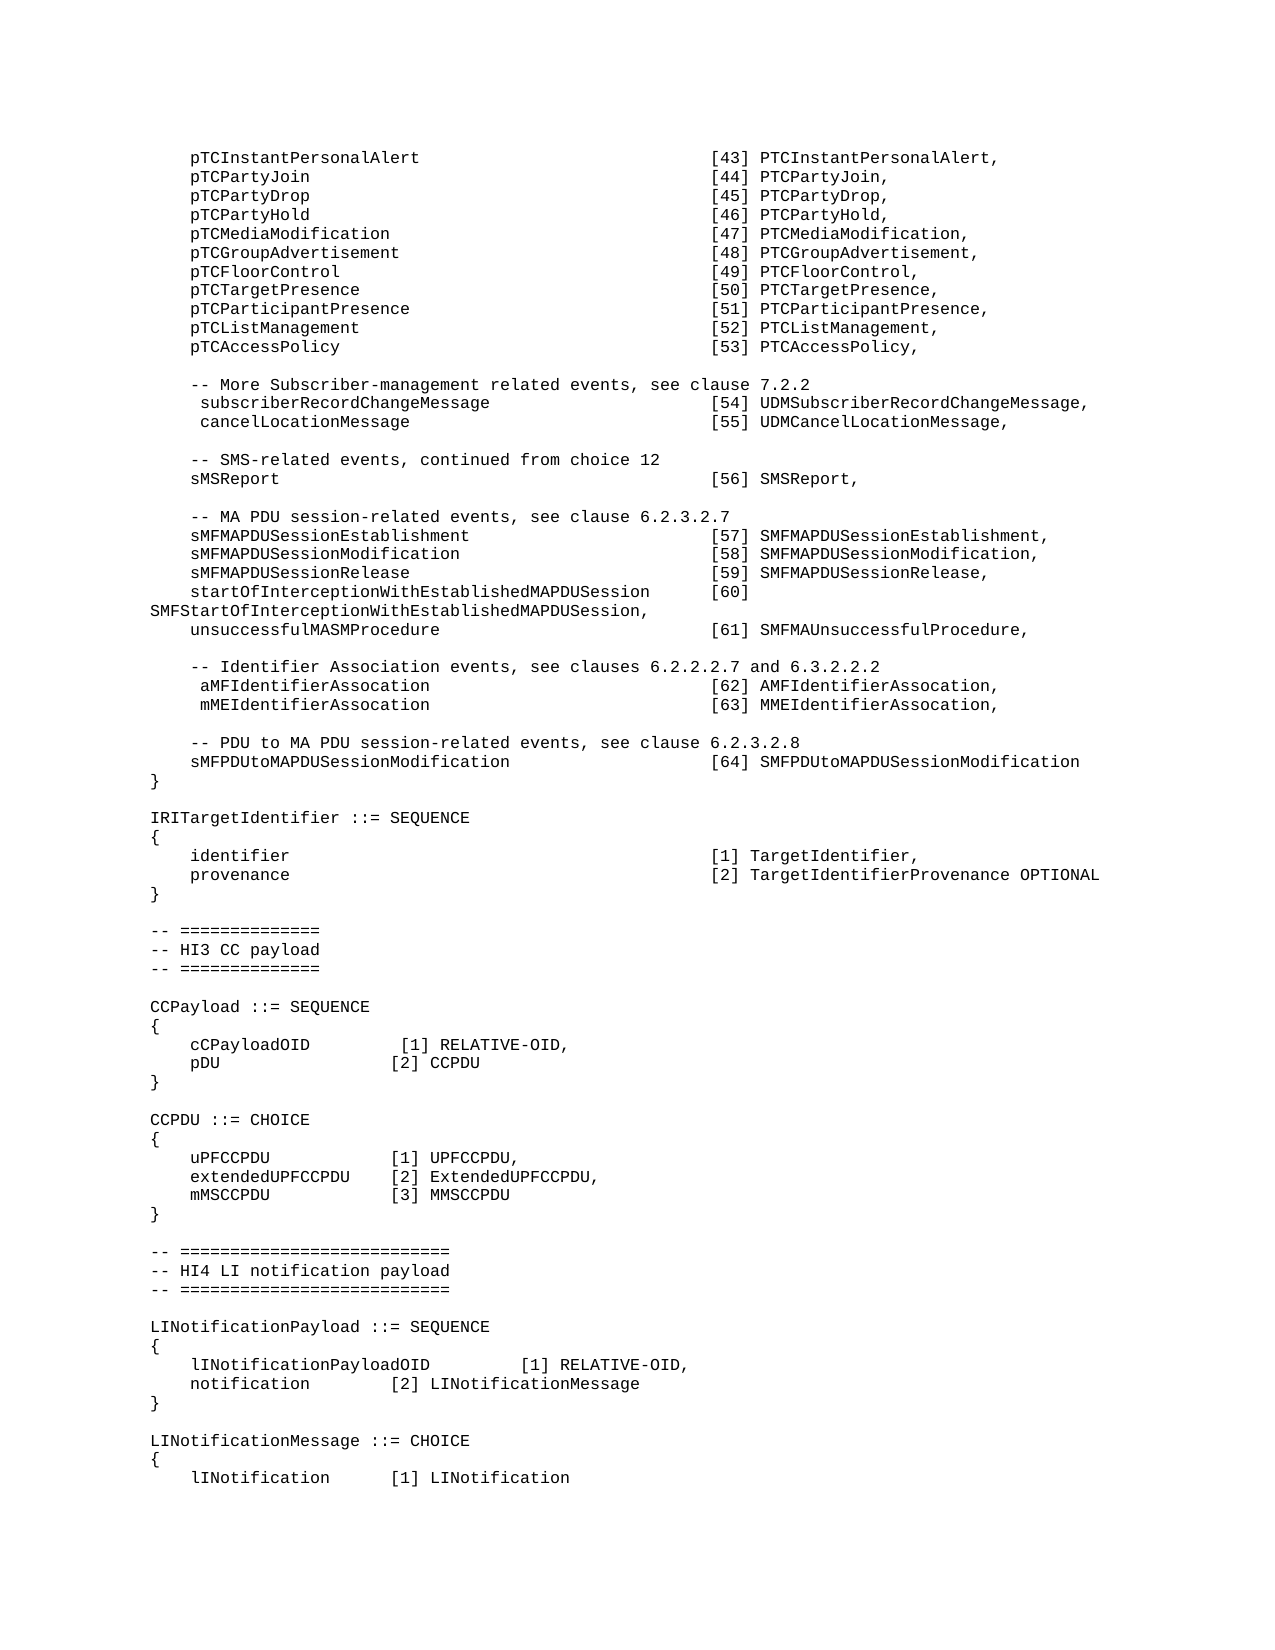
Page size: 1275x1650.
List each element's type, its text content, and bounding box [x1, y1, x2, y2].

text { [150, 1338, 1125, 1357]
text sMSReport [56] SMSReport, [150, 471, 1125, 489]
text -- =========================== [150, 1243, 1125, 1262]
text } [150, 772, 1125, 791]
text lINotification [1] LINotification [150, 1470, 1125, 1489]
text -- HI3 CC payload [150, 942, 1125, 961]
text provenance [2] TargetIdentifierProvenance OPTIONAL [150, 866, 1125, 885]
text pTCParticipantPresence [51] PTCParticipantPresence, [150, 301, 1125, 320]
text } [150, 1206, 1125, 1225]
text -- More Subscriber-management related events, see clause 7.2.2 [150, 376, 1125, 395]
text subscriberRecordChangeMessage [54] UDMSubscriberRecordChangeMessage, [150, 395, 1125, 414]
text cCPayloadOID [1] RELATIVE-OID, [150, 1036, 1125, 1055]
text pTCPartyHold [46] PTCPartyHold, [150, 207, 1125, 225]
text -- ============== [150, 923, 1125, 942]
text } [150, 1394, 1125, 1413]
text { [150, 829, 1125, 848]
text pDU [2] CCPDU [150, 1055, 1125, 1074]
text CCPayload ::= SEQUENCE [150, 998, 1125, 1017]
text -- MA PDU session-related events, see clause 6.2.3.2.7 [150, 508, 1125, 527]
text pTCInstantPersonalAlert [43] PTCInstantPersonalAlert, [150, 150, 1125, 169]
text cancelLocationMessage [55] UDMCancelLocationMessage, [150, 414, 1125, 433]
text lINotificationPayloadOID [1] RELATIVE-OID, [150, 1357, 1125, 1376]
text pTCFloorControl [49] PTCFloorControl, [150, 263, 1125, 282]
text pTCListManagement [52] PTCListManagement, [150, 320, 1125, 338]
text unsuccessfulMASMProcedure [61] SMFMAUnsuccessfulProcedure, [150, 621, 1125, 640]
text { [150, 1017, 1125, 1036]
text startOfInterceptionWithEstablishedMAPDUSession [60] SMFStartOfInterceptionWithEstablishedMAPDUSession, [150, 584, 1125, 621]
text notification [2] LINotificationMessage [150, 1376, 1125, 1394]
text -- =========================== [150, 1281, 1125, 1300]
text -- HI4 LI notification payload [150, 1262, 1125, 1281]
text -- SMS-related events, continued from choice 12 [150, 452, 1125, 471]
text LINotificationPayload ::= SEQUENCE [150, 1319, 1125, 1338]
text } [150, 885, 1125, 904]
text } [150, 1074, 1125, 1093]
text sMFMAPDUSessionEstablishment [57] SMFMAPDUSessionEstablishment, [150, 527, 1125, 546]
text pTCMediaModification [47] PTCMediaModification, [150, 225, 1125, 244]
text mMEIdentifierAssocation [63] MMEIdentifierAssocation, [150, 697, 1125, 716]
text sMFMAPDUSessionRelease [59] SMFMAPDUSessionRelease, [150, 565, 1125, 584]
text pTCPartyJoin [44] PTCPartyJoin, [150, 169, 1125, 188]
text { [150, 1130, 1125, 1149]
text pTCPartyDrop [45] PTCPartyDrop, [150, 188, 1125, 207]
text pTCGroupAdvertisement [48] PTCGroupAdvertisement, [150, 244, 1125, 263]
text extendedUPFCCPDU [2] ExtendedUPFCCPDU, [150, 1168, 1125, 1187]
text pTCAccessPolicy [53] PTCAccessPolicy, [150, 338, 1125, 357]
text LINotificationMessage ::= CHOICE [150, 1432, 1125, 1451]
text sMFPDUtoMAPDUSessionModification [64] SMFPDUtoMAPDUSessionModification [150, 753, 1125, 772]
text -- ============== [150, 961, 1125, 979]
text IRITargetIdentifier ::= SEQUENCE [150, 810, 1125, 829]
text sMFMAPDUSessionModification [58] SMFMAPDUSessionModification, [150, 546, 1125, 565]
text CCPDU ::= CHOICE [150, 1112, 1125, 1130]
text identifier [1] TargetIdentifier, [150, 848, 1125, 866]
text aMFIdentifierAssocation [62] AMFIdentifierAssocation, [150, 678, 1125, 697]
text pTCTargetPresence [50] PTCTargetPresence, [150, 282, 1125, 301]
text -- Identifier Association events, see clauses 6.2.2.2.7 and 6.3.2.2.2 [150, 659, 1125, 678]
text -- PDU to MA PDU session-related events, see clause 6.2.3.2.8 [150, 734, 1125, 753]
text { [150, 1451, 1125, 1470]
text mMSCCPDU [3] MMSCCPDU [150, 1187, 1125, 1206]
text uPFCCPDU [1] UPFCCPDU, [150, 1149, 1125, 1168]
